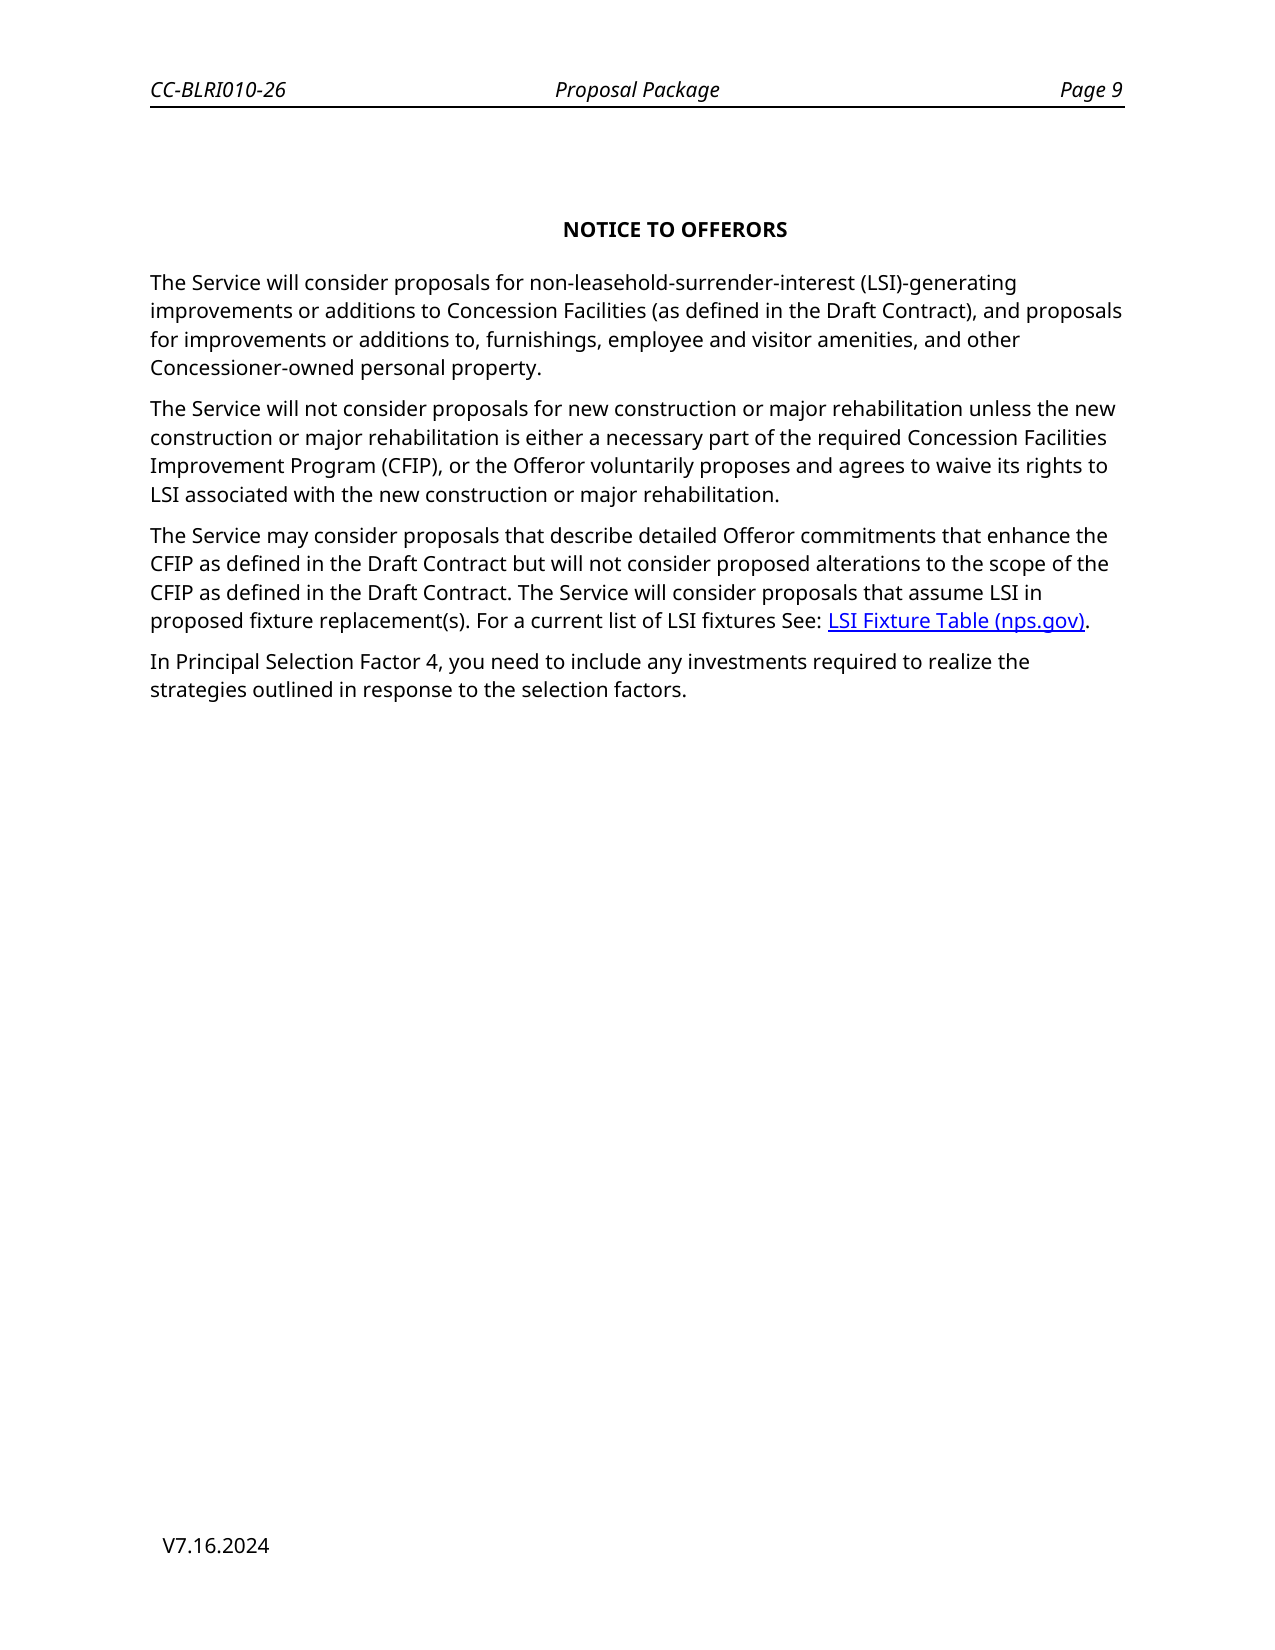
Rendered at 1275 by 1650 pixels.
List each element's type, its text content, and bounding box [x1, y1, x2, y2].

text The Service will consider proposals for non-leasehold-surrender-interest (LSI)-generating improvements or additions to Concession Facilities (as defined in the Draft Contract), and proposals for improvements or additions to, furnishings, employee and visitor amenities, and other Concessioner-owned personal property. [150, 268, 1125, 382]
text The Service may consider proposals that describe detailed Offeror commitments that enhance the CFIP as defined in the Draft Contract but will not consider proposed alterations to the scope of the CFIP as defined in the Draft Contract. The Service will consider proposals that assume LSI in proposed fixture replacement(s). For a current list of LSI fixtures See: LSI Fixture Table (nps.gov). [150, 521, 1125, 634]
list NOTICE TO OFFERORS [225, 215, 1125, 243]
text In Principal Selection Factor 4, you need to include any investments required to realize the strategies outlined in response to the selection factors. [150, 647, 1125, 704]
text The Service will not consider proposals for new construction or major rehabilitation unless the new construction or major rehabilitation is either a necessary part of the required Concession Facilities Improvement Program (CFIP), or the Offeror voluntarily proposes and agrees to waive its rights to LSI associated with the new construction or major rehabilitation. [150, 394, 1125, 508]
